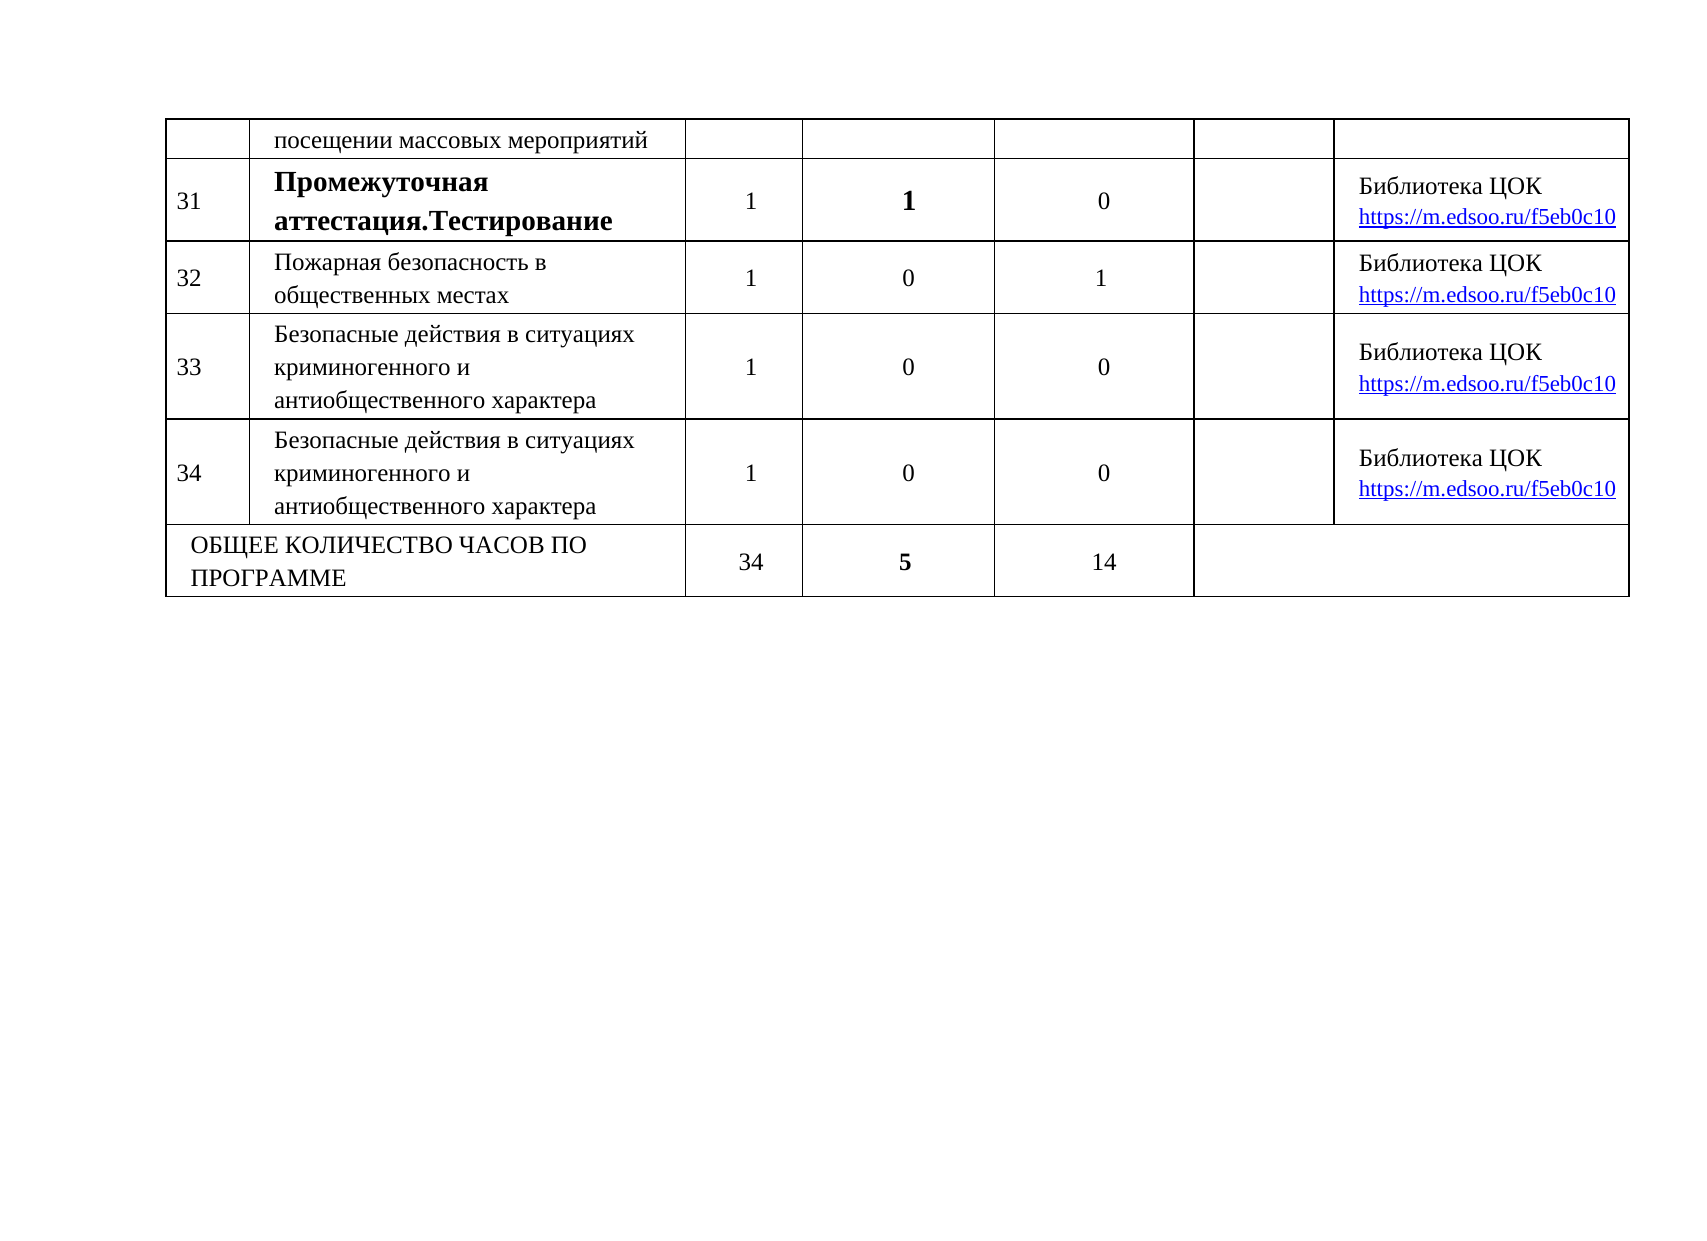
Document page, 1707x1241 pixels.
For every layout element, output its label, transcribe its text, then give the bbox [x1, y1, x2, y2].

table_cell 1 [686, 159, 802, 240]
table_cell 31 [167, 159, 249, 240]
table_cell 1 [995, 120, 1193, 157]
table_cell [250, 120, 685, 157]
table_cell 1 [686, 420, 802, 523]
table_cell [1195, 525, 1628, 596]
table_cell Библиотека ЦОК https://m.edsoo.ru/f5eb0c10 [1335, 242, 1628, 313]
table_cell 0 [995, 420, 1193, 523]
table_cell 30 [167, 120, 249, 157]
table_cell 1 [686, 314, 802, 418]
table_cell Пожарная безопасность в общественных местах [250, 242, 685, 313]
table_cell [1195, 242, 1333, 313]
table_cell [1195, 420, 1333, 523]
table_cell Промежуточная аттестация.Тестирование [250, 159, 685, 240]
table_cell [1195, 159, 1333, 240]
table_cell 1 [686, 242, 802, 313]
table_cell 0 [995, 314, 1193, 418]
table_cell 33 [167, 314, 249, 418]
table_cell 0 [803, 120, 994, 157]
table_cell 5 [803, 525, 994, 596]
table_cell [1335, 120, 1628, 157]
table_cell Библиотека ЦОК https://m.edsoo.ru/f5eb0c10 [1335, 420, 1628, 523]
table_cell 34 [686, 525, 802, 596]
table_cell 0 [803, 314, 994, 418]
table_cell 1 [686, 120, 802, 157]
table_cell 14 [995, 525, 1193, 596]
table_cell 0 [995, 159, 1193, 240]
table_cell 0 [803, 420, 994, 523]
table_cell ОБЩЕЕ КОЛИЧЕСТВО ЧАСОВ ПО ПРОГРАММЕ [167, 525, 685, 596]
table_cell Безопасные действия в ситуациях криминогенного и антиобщественного характера [250, 314, 685, 418]
table_cell 0 [803, 242, 994, 313]
table_cell Безопасные действия в ситуациях криминогенного и антиобщественного характера [250, 420, 685, 523]
table_cell Библиотека ЦОК https://m.edsoo.ru/f5eb0c10 [1335, 314, 1628, 418]
table_cell 1 [803, 159, 994, 240]
table_cell [1195, 120, 1333, 157]
table_cell 34 [167, 420, 249, 523]
table_cell Библиотека ЦОК https://m.edsoo.ru/f5eb0c10 [1335, 159, 1628, 240]
table_cell 1 [995, 242, 1193, 313]
table_cell 32 [167, 242, 249, 313]
table_cell [1195, 314, 1333, 418]
